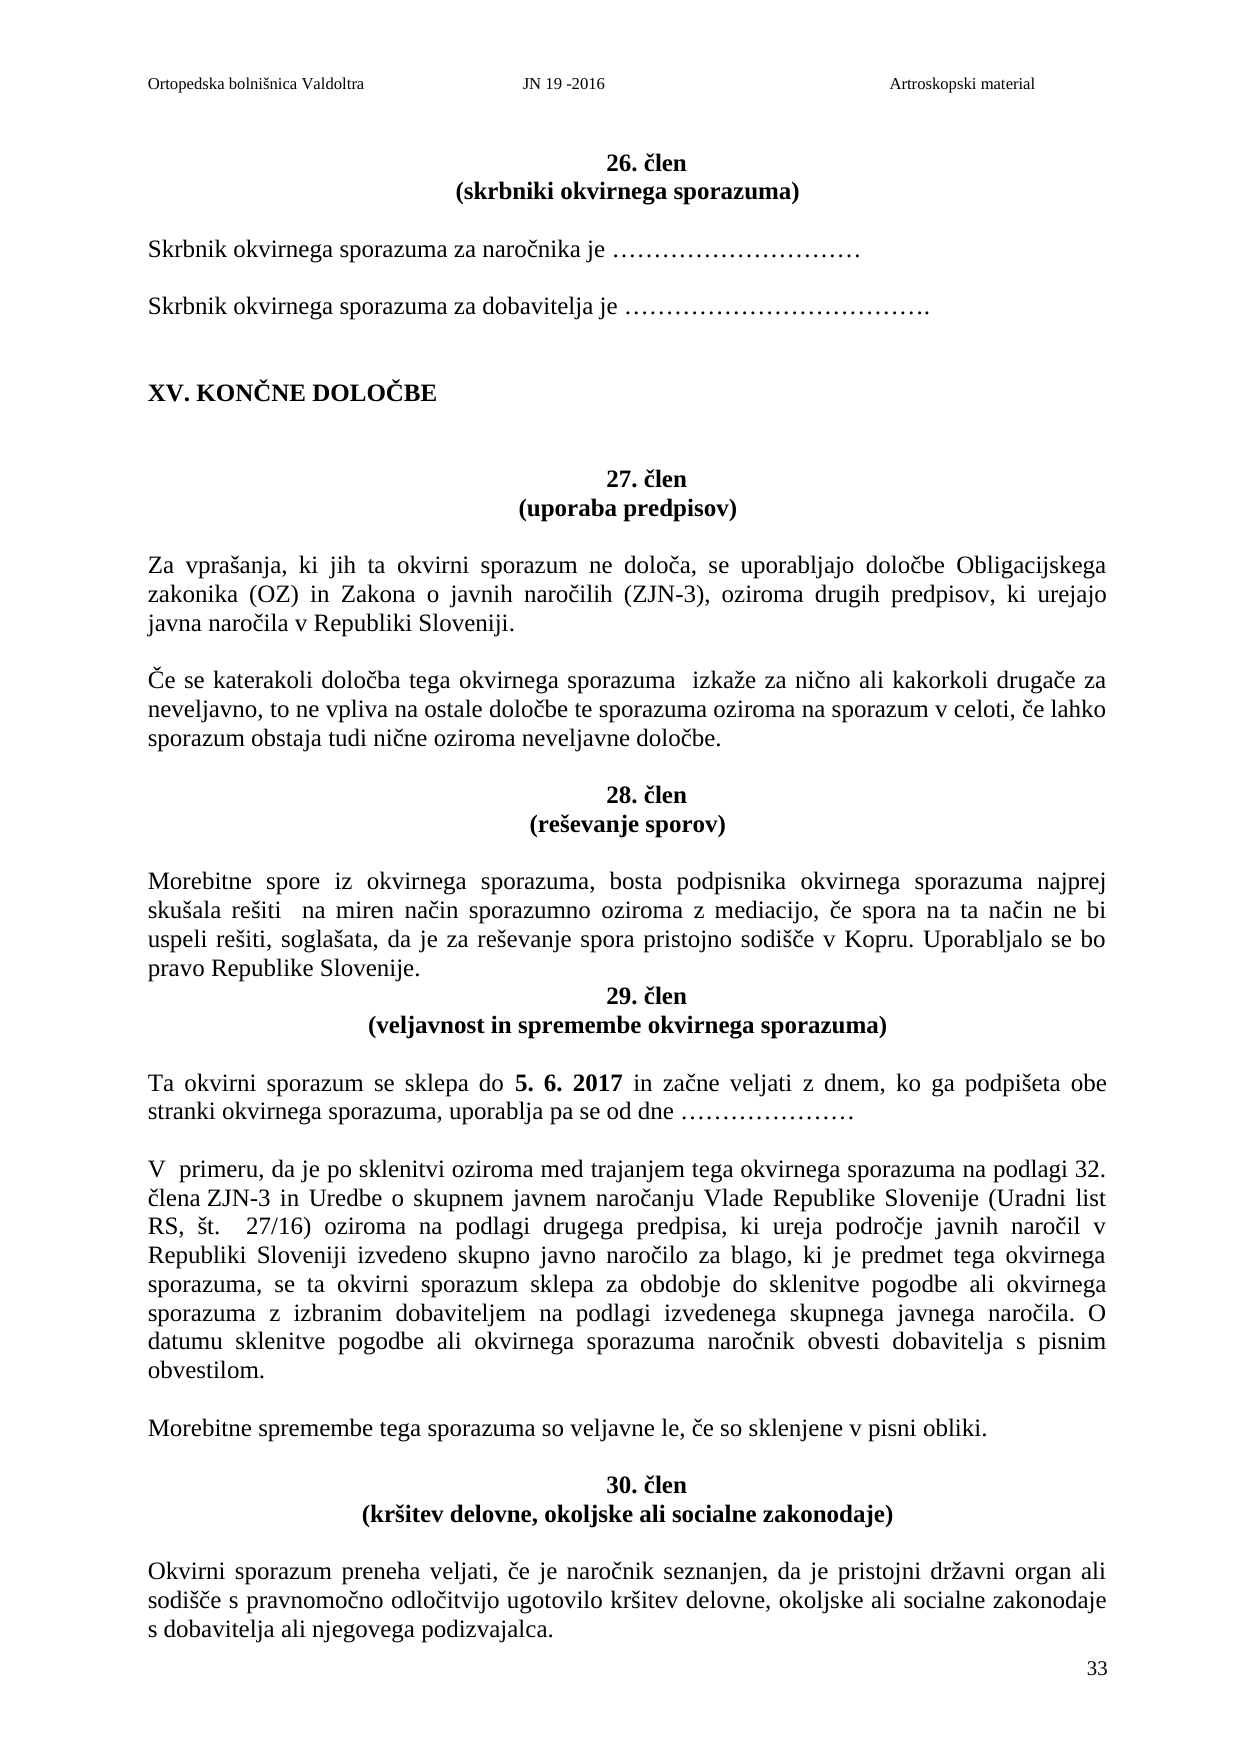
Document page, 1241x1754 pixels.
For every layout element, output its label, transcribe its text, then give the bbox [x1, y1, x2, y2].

list člen [185, 464, 1107, 493]
text (skrbniki okvirnega sporazuma) [148, 176, 1107, 205]
text (uporaba predpisov) [148, 493, 1107, 521]
text Ta okvirni sporazum se sklepa do 5. 6. 2017 in začne veljati z dnem, ko ga podpišeta obe stranki okvirnega sporazuma, uporablja pa se od dne ………………… [148, 1068, 1107, 1125]
text Za vprašanja, ki jih ta okvirni sporazum ne določa, se uporabljajo določbe Obligacijskega zakonika (OZ) in Zakona o javnih naročilih (ZJN-3), oziroma drugih predpisov, ki urejajo javna naročila v Republiki Sloveniji. [148, 550, 1107, 636]
text Če se katerakoli določba tega okvirnega sporazuma izkaže za nično ali kakorkoli drugače za neveljavno, to ne vpliva na ostale določbe te sporazuma oziroma na sporazum v celoti, če lahko sporazum obstaja tudi nične oziroma neveljavne določbe. [148, 665, 1107, 751]
text (reševanje sporov) [148, 809, 1107, 838]
text Skrbnik okvirnega sporazuma za naročnika je ………………………… [148, 234, 1107, 263]
list člen [185, 1470, 1107, 1499]
list člen [185, 780, 1107, 809]
text Okvirni sporazum preneha veljati, če je naročnik seznanjen, da je pristojni državni organ ali sodišče s pravnomočno odločitvijo ugotovilo kršitev delovne, okoljske ali socialne zakonodaje s dobavitelja ali njegovega podizvajalca. [148, 1556, 1107, 1643]
list člen [185, 148, 1107, 176]
text Skrbnik okvirnega sporazuma za dobavitelja je ………………………………. [148, 291, 1107, 320]
text Morebitne spremembe tega sporazuma so veljavne le, če so sklenjene v pisni obliki. [148, 1413, 1107, 1441]
list člen [185, 981, 1107, 1010]
text (veljavnost in spremembe okvirnega sporazuma) [148, 1010, 1107, 1039]
text XV. KONČNE DOLOČBE [148, 378, 1107, 406]
text (kršitev delovne, okoljske ali socialne zakonodaje) [148, 1499, 1107, 1528]
text Morebitne spore iz okvirnega sporazuma, bosta podpisnika okvirnega sporazuma najprej skušala rešiti na miren način sporazumno oziroma z mediacijo, če spora na ta način ne bi uspeli rešiti, soglašata, da je za reševanje spora pristojno sodišče v Kopru. Uporabljalo se bo pravo Republike Slovenije. [148, 866, 1107, 981]
text V primeru, da je po sklenitvi oziroma med trajanjem tega okvirnega sporazuma na podlagi 32. člena ZJN-3 in Uredbe o skupnem javnem naročanju Vlade Republike Slovenije (Uradni list RS, št. 27/16) oziroma na podlagi drugega predpisa, ki ureja področje javnih naročil v Republiki Sloveniji izvedeno skupno javno naročilo za blago, ki je predmet tega okvirnega sporazuma, se ta okvirni sporazum sklepa za obdobje do sklenitve pogodbe ali okvirnega sporazuma z izbranim dobaviteljem na podlagi izvedenega skupnega javnega naročila. O datumu sklenitve pogodbe ali okvirnega sporazuma naročnik obvesti dobavitelja s pisnim obvestilom. [148, 1154, 1107, 1384]
